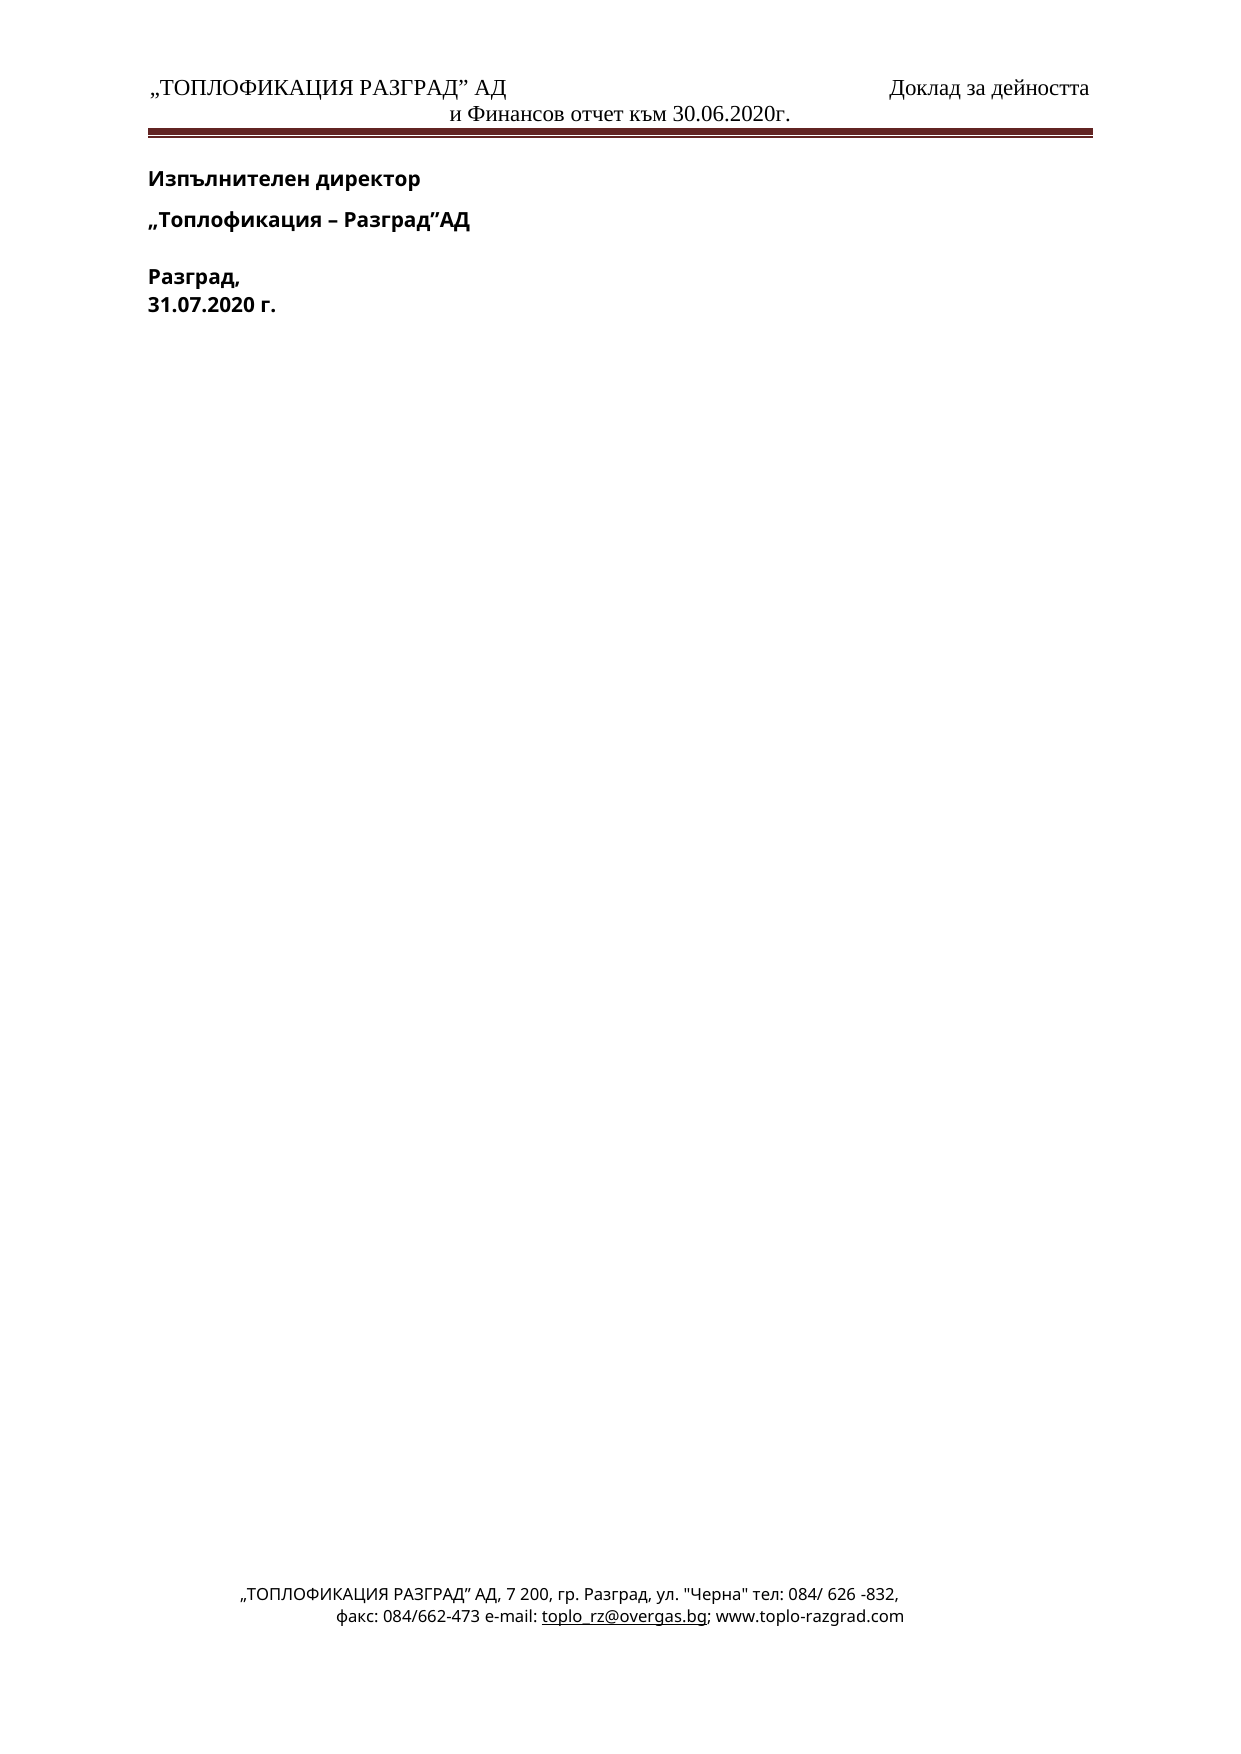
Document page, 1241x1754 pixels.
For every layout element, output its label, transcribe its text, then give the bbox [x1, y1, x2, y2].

text Разград, [148, 262, 1093, 291]
text 31.07.2020 г. [148, 291, 1093, 319]
text Изпълнителен директор [148, 164, 1093, 193]
text „Топлофикация – Разград”АД [148, 205, 1093, 234]
